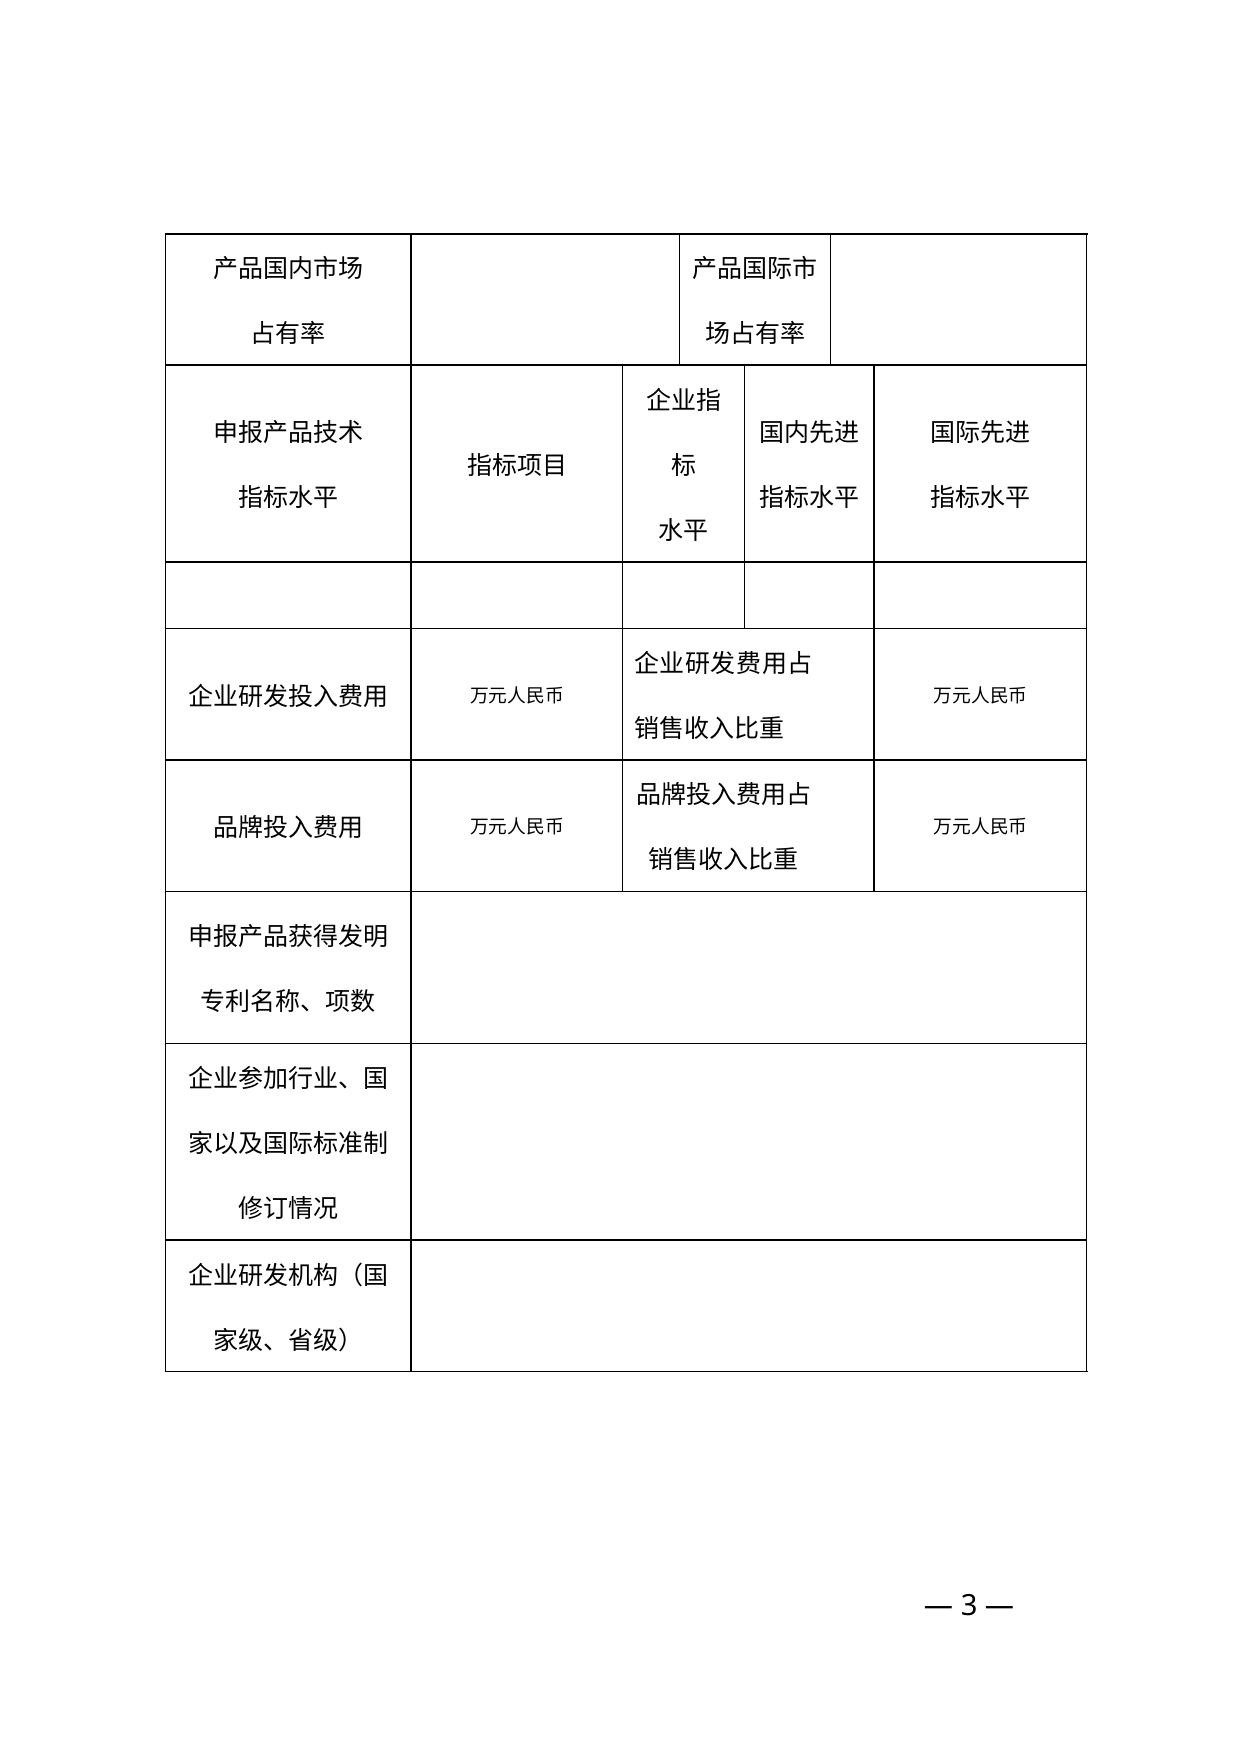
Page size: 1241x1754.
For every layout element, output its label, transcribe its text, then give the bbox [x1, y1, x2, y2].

table_cell 万元人民币 [875, 761, 1086, 891]
table_cell 申报产品技术 指标水平 [166, 366, 410, 561]
table_cell 企业参加行业、国家以及国际标准制修订情况 [166, 1044, 410, 1239]
table_cell 指标项目 [412, 366, 622, 561]
table_cell [412, 892, 1086, 1043]
table_cell [745, 563, 873, 627]
table_cell [875, 563, 1086, 627]
table_cell 产品国际市场占有率 [680, 235, 830, 364]
table_cell 国内先进 指标水平 [745, 366, 873, 561]
table_cell [412, 1241, 1086, 1371]
table_cell 万元人民币 [875, 629, 1086, 759]
table_cell 企业研发投入费用 [166, 629, 410, 759]
table_cell 企业研发机构（国家级、省级） [166, 1241, 410, 1371]
table_cell 企业研发费用占销售收入比重 [623, 629, 873, 759]
table_cell 品牌投入费用占销售收入比重 [623, 761, 873, 891]
table_cell 万元人民币 [412, 761, 622, 891]
table_cell 国际先进 指标水平 [875, 366, 1086, 561]
table_cell [412, 235, 679, 364]
table_cell 品牌投入费用 [166, 761, 410, 891]
table_cell 万元人民币 [412, 629, 622, 759]
table_cell [412, 563, 622, 627]
table_cell 申报产品获得发明专利名称、项数 [166, 892, 410, 1043]
table_cell [412, 1044, 1086, 1239]
table_cell [623, 563, 744, 627]
table_cell [166, 563, 410, 627]
table_cell 企业指标 水平 [623, 366, 744, 561]
table_cell [831, 235, 1086, 364]
table_cell 产品国内市场 占有率 [166, 235, 410, 364]
